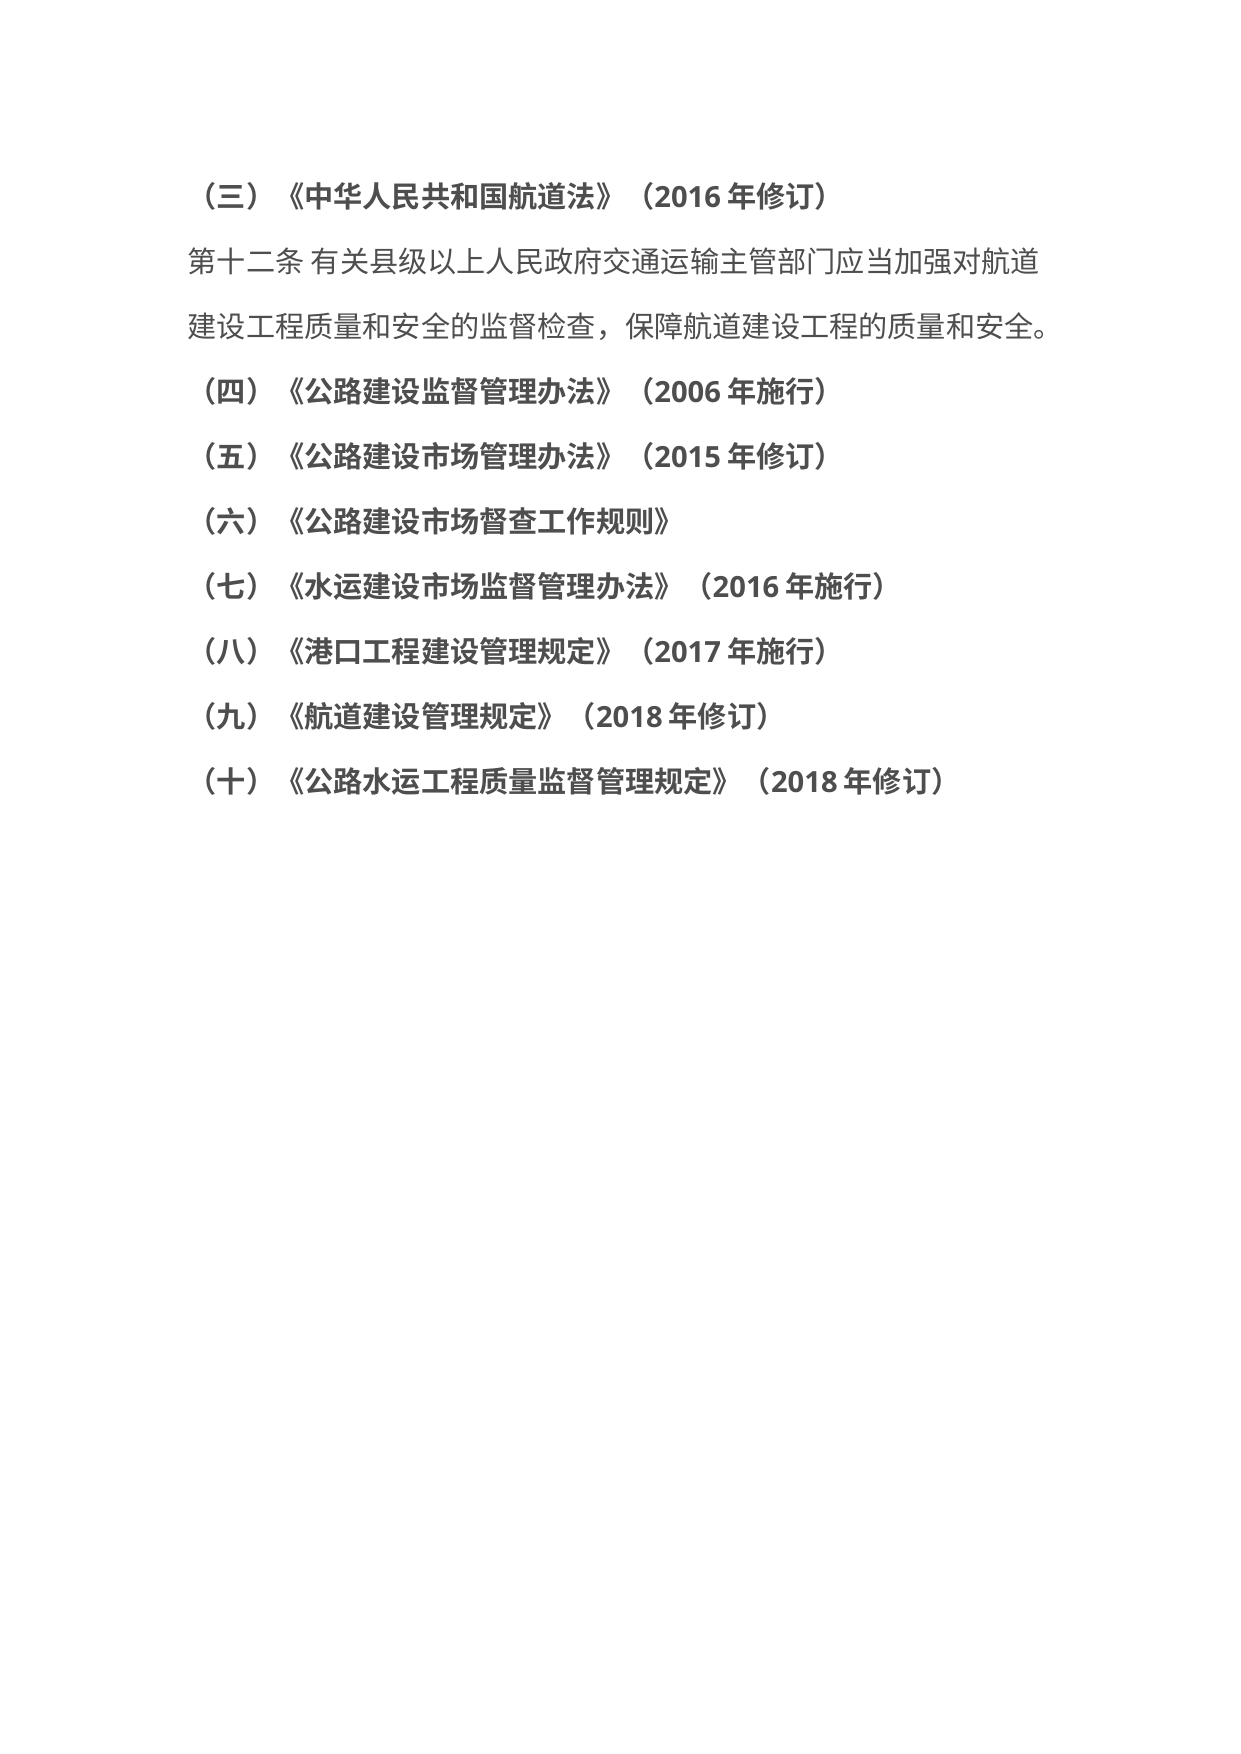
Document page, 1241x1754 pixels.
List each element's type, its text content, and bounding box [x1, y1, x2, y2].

text （八）《港口工程建设管理规定》（2017年施行） [187, 617, 1053, 682]
text （六）《公路建设市场督查工作规则》 [187, 487, 1053, 552]
text （十）《公路水运工程质量监督管理规定》（2018年修订） [187, 747, 1053, 812]
text （四）《公路建设监督管理办法》（2006年施行） [187, 357, 1053, 422]
text （七）《水运建设市场监督管理办法》（2016年施行） [187, 552, 1053, 617]
text （五）《公路建设市场管理办法》（2015年修订） [187, 422, 1053, 487]
text 第十二条 有关县级以上人民政府交通运输主管部门应当加强对航道建设工程质量和安全的监督检查，保障航道建设工程的质量和安全。 [187, 227, 1053, 357]
text （九）《航道建设管理规定》（2018年修订） [187, 682, 1053, 747]
text （三）《中华人民共和国航道法》（2016年修订） [187, 162, 1053, 227]
